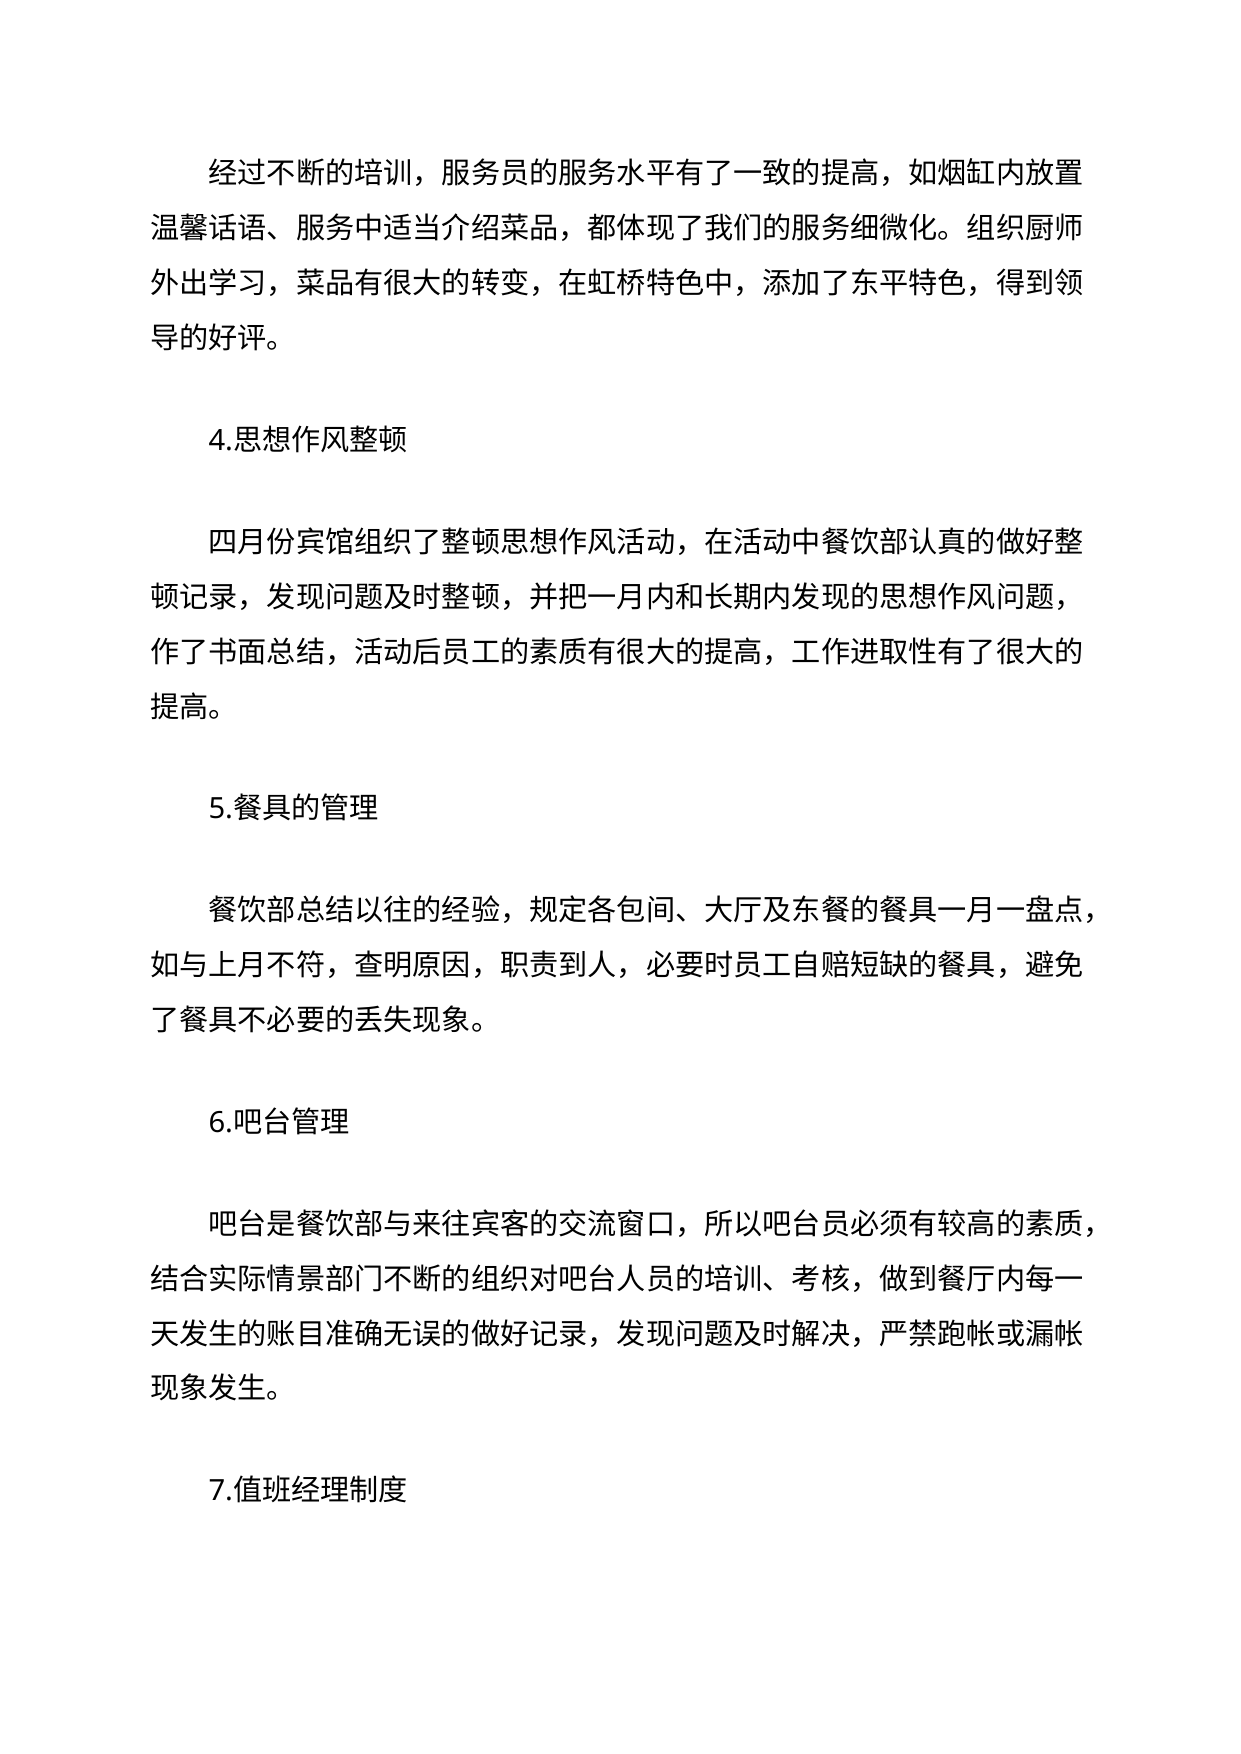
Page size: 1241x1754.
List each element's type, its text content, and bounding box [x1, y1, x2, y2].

text 7.值班经理制度 [150, 1467, 1090, 1509]
text 吧台是餐饮部与来往宾客的交流窗口，所以吧台员必须有较高的素质，结合实际情景部门不断的组织对吧台人员的培训、考核，做到餐厅内每一天发生的账目准确无误的做好记录，发现问题及时解决，严禁跑帐或漏帐现象发生。 [150, 1200, 1090, 1407]
text 4.思想作风整顿 [150, 416, 1090, 459]
text 四月份宾馆组织了整顿思想作风活动，在活动中餐饮部认真的做好整顿记录，发现问题及时整顿，并把一月内和长期内发现的思想作风问题，作了书面总结，活动后员工的素质有很大的提高，工作进取性有了很大的提高。 [150, 518, 1090, 725]
text 经过不断的培训，服务员的服务水平有了一致的提高，如烟缸内放置温馨话语、服务中适当介绍菜品，都体现了我们的服务细微化。组织厨师外出学习，菜品有很大的转变，在虹桥特色中，添加了东平特色，得到领导的好评。 [150, 150, 1090, 357]
text 餐饮部总结以往的经验，规定各包间、大厅及东餐的餐具一月一盘点，如与上月不符，查明原因，职责到人，必要时员工自赔短缺的餐具，避免了餐具不必要的丢失现象。 [150, 887, 1090, 1039]
text 6.吧台管理 [150, 1098, 1090, 1141]
text 5.餐具的管理 [150, 785, 1090, 827]
